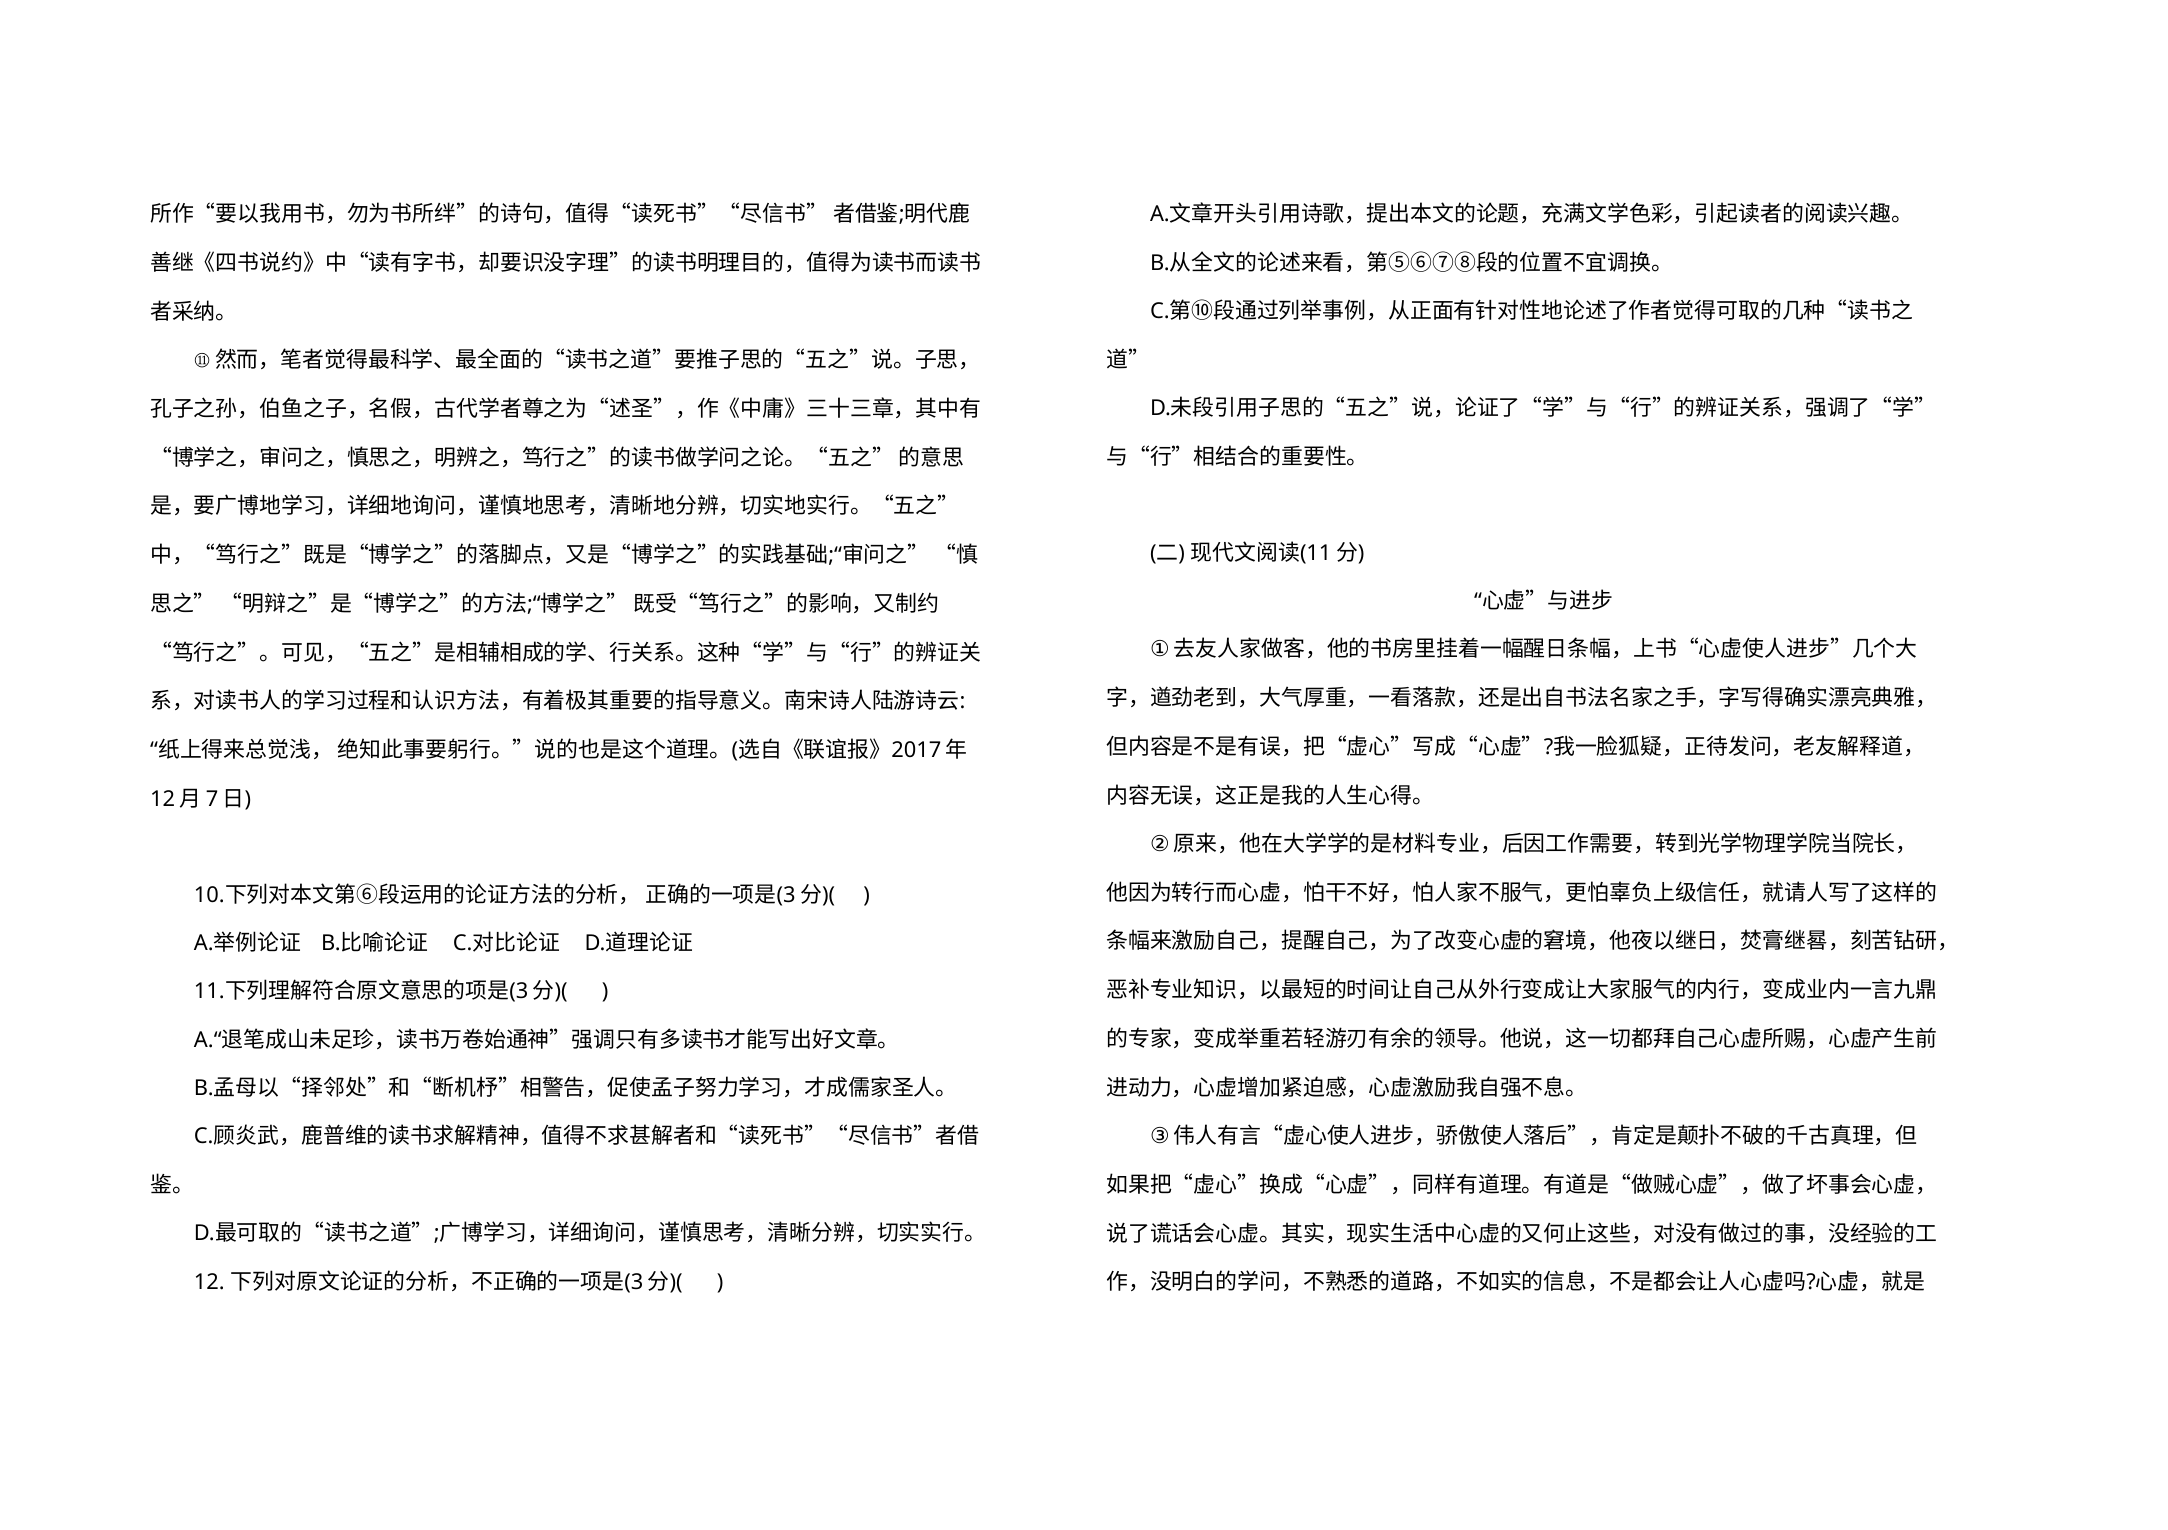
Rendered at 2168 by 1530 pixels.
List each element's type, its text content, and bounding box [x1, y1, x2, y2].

text D.未段引用子思的“五之”说，论证了“学”与“行”的辨证关系，强调了“学”与“行”相结合的重要性。 [1106, 390, 1937, 471]
text ①去友人家做客，他的书房里挂着一幅醒日条幅，上书“心虚使人进步”几个大字，遒劲老到，大气厚重，一看落款，还是出自书法名家之手，字写得确实漂亮典雅，但内容是不是有误，把“虚心”写成“心虚”?我一脸狐疑，正待发问，老友解释道，内容无误，这正是我的人生心得。 [1106, 631, 1937, 810]
text D.最可取的“读书之道”;广博学习，详细询问，谨慎思考，清晰分辨，切实实行。 [150, 1215, 981, 1248]
text 10.下列对本文第⑥段运用的论证方法的分析， 正确的一项是(3分)( ) [150, 876, 981, 909]
text ⑪然而，笔者觉得最科学、最全面的“读书之道”要推子思的“五之”说。子思，孔子之孙，伯鱼之子，名假，古代学者尊之为“述圣”，作《中庸》三十三章，其中有“博学之，审问之，慎思之，明辨之，笃行之”的读书做学问之论。“五之” 的意思是，要广博地学习，详细地询问，谨慎地思考，清晰地分辨，切实地实行。“五之” 中，“笃行之”既是“博学之”的落脚点，又是“博学之”的实践基础;“审问之” “慎思之” “明辩之”是“博学之”的方法;“博学之” 既受“笃行之”的影响，又制约“笃行之”。可见，“五之”是相辅相成的学、行关系。这种“学”与“行”的辨证关系，对读书人的学习过程和认识方法，有着极其重要的指导意义。南宋诗人陆游诗云:“纸上得来总觉浅， 绝知此事要躬行。”说的也是这个道理。(选自《联谊报》2017年12月7日) [150, 342, 981, 813]
text C.顾炎武，鹿普维的读书求解精神，值得不求甚解者和“读死书”“尽信书”者借鉴。 [150, 1118, 981, 1199]
text 11.下列理解符合原文意思的项是(3分)( ) [150, 973, 981, 1006]
text A.文章开头引用诗歌，提出本文的论题，充满文学色彩，引起读者的阅读兴趣。 [1106, 196, 1937, 228]
text B.从全文的论述来看，第⑤⑥⑦⑧段的位置不宜调换。 [1106, 244, 1937, 277]
text “心虚”与进步 [1106, 583, 1937, 615]
text B.孟母以“择邻处”和“断机杼”相警告，促使孟子努力学习，才成儒家圣人。 [150, 1070, 981, 1102]
text ②原来，他在大学学的是材料专业，后因工作需要，转到光学物理学院当院长，他因为转行而心虚，怕干不好，怕人家不服气，更怕辜负上级信任，就请人写了这样的条幅来激励自己，提醒自己，为了改变心虚的窘境，他夜以继日，焚膏继晷，刻苦钻研，恶补专业知识，以最短的时间让自己从外行变成让大家服气的内行，变成业内一言九鼎的专家，变成举重若轻游刃有余的领导。他说，这一切都拜自己心虚所赐，心虚产生前进动力，心虚增加紧迫感，心虚激励我自强不息。 [1106, 826, 1937, 1102]
text C.第⑩段通过列举事例，从正面有针对性地论述了作者觉得可取的几种“读书之道” [1106, 293, 1937, 374]
text (二) 现代文阅读(11分) [1106, 534, 1937, 567]
text A.“退笔成山未足珍，读书万卷始通神”强调只有多读书才能写出好文章。 [150, 1021, 981, 1054]
text 12. 下列对原文论证的分析，不正确的一项是(3分)( ) [150, 1263, 981, 1296]
text A.举例论证 B.比喻论证 C.对比论证 D.道理论证 [150, 925, 981, 957]
